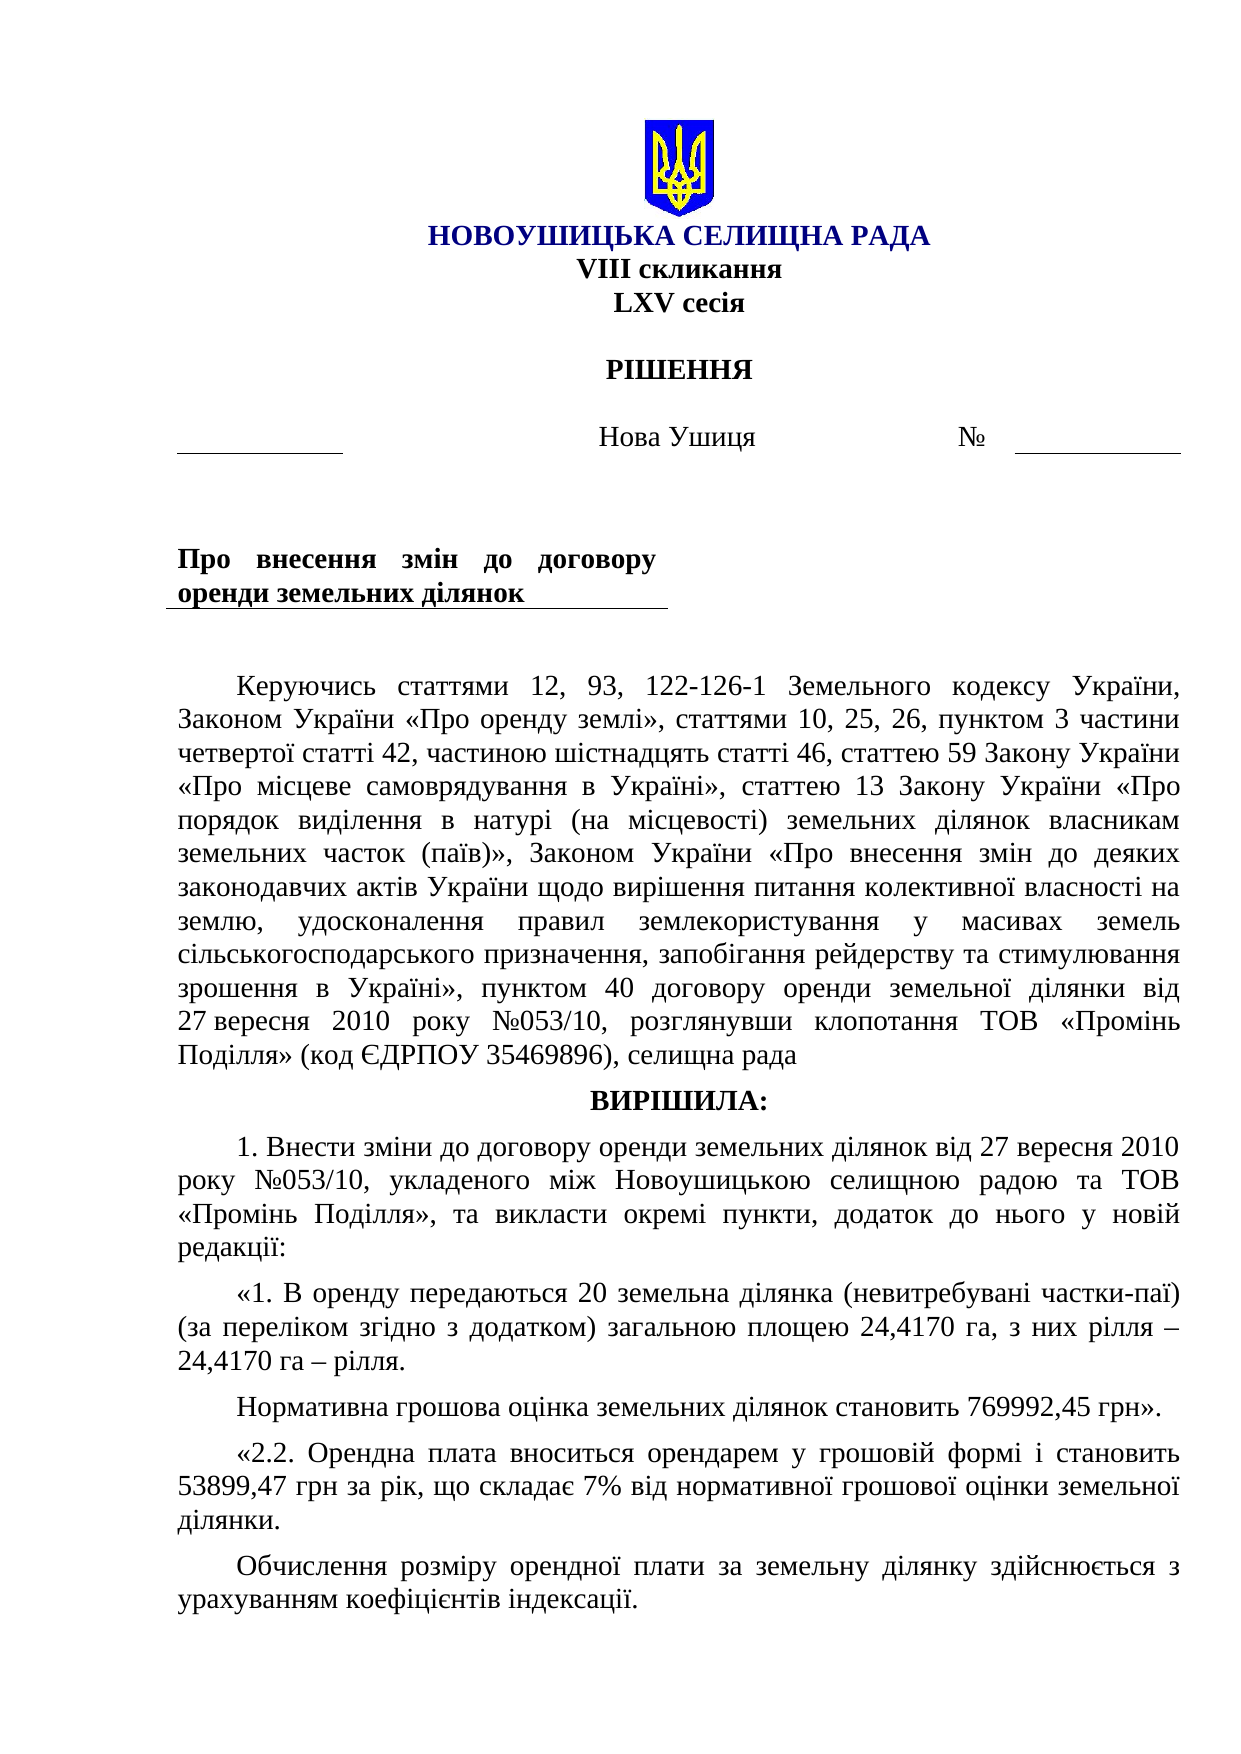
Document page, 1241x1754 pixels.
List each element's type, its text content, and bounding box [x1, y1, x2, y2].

text «1. В оренду передаються 20 земельна ділянка (невитребувані частки-паї) (за переліком згідно з додатком) загальною площею 24,4170 га, з них рілля – 24,4170 га – рілля. [177, 1276, 1181, 1376]
picture [644, 118, 715, 219]
text ВИРІШИЛА: [177, 1083, 1181, 1116]
table_header Про внесення змін до договору оренди земельних ділянок [166, 529, 668, 608]
text «2.2. Орендна плата вноситься орендарем у грошовій формі і становить 53899,47 грн за рік, що складає 7% від нормативної грошової оцінки земельної ділянки. [177, 1435, 1181, 1535]
text Обчислення розміру орендної плати за земельну ділянку здійснюється з урахуванням коефіцієнтів індексації. [177, 1548, 1181, 1615]
text 1. Внести зміни до договору оренди земельних ділянок від 27 вересня 2010 року №053/10, укладеного між Новоушицькою селищною радою та ТОВ «Промінь Поділля», та викласти окремі пункти, додаток до нього у новій редакції: [177, 1129, 1181, 1263]
text Керуючись статтями 12, 93, 122-126-1 Земельного кодексу України, Законом України «Про оренду землі», статтями 10, 25, 26, пунктом 3 частини четвертої статті 42, частиною шістнадцять статті 46, статтею 59 Закону України «Про місцеве самоврядування в Україні», статтею 13 Закону України «Про порядок виділення в натурі (на місцевості) земельних ділянок власникам земельних часток (паїв)», Законом України «Про внесення змін до деяких законодавчих актів України щодо вирішення питання колективної власності на землю, удосконалення правил землекористування у масивах земель сільськогосподарського призначення, запобігання рейдерству та стимулювання зрошення в Україні», пунктом 40 договору оренди земельної ділянки від 27 вересня 2010 року №053/10, розглянувши клопотання ТОВ «Промінь Поділля» (код ЄДРПОУ 35469896), селищна рада [177, 668, 1181, 1070]
text Нормативна грошова оцінка земельних ділянок становить 769992,45 грн». [177, 1389, 1181, 1422]
